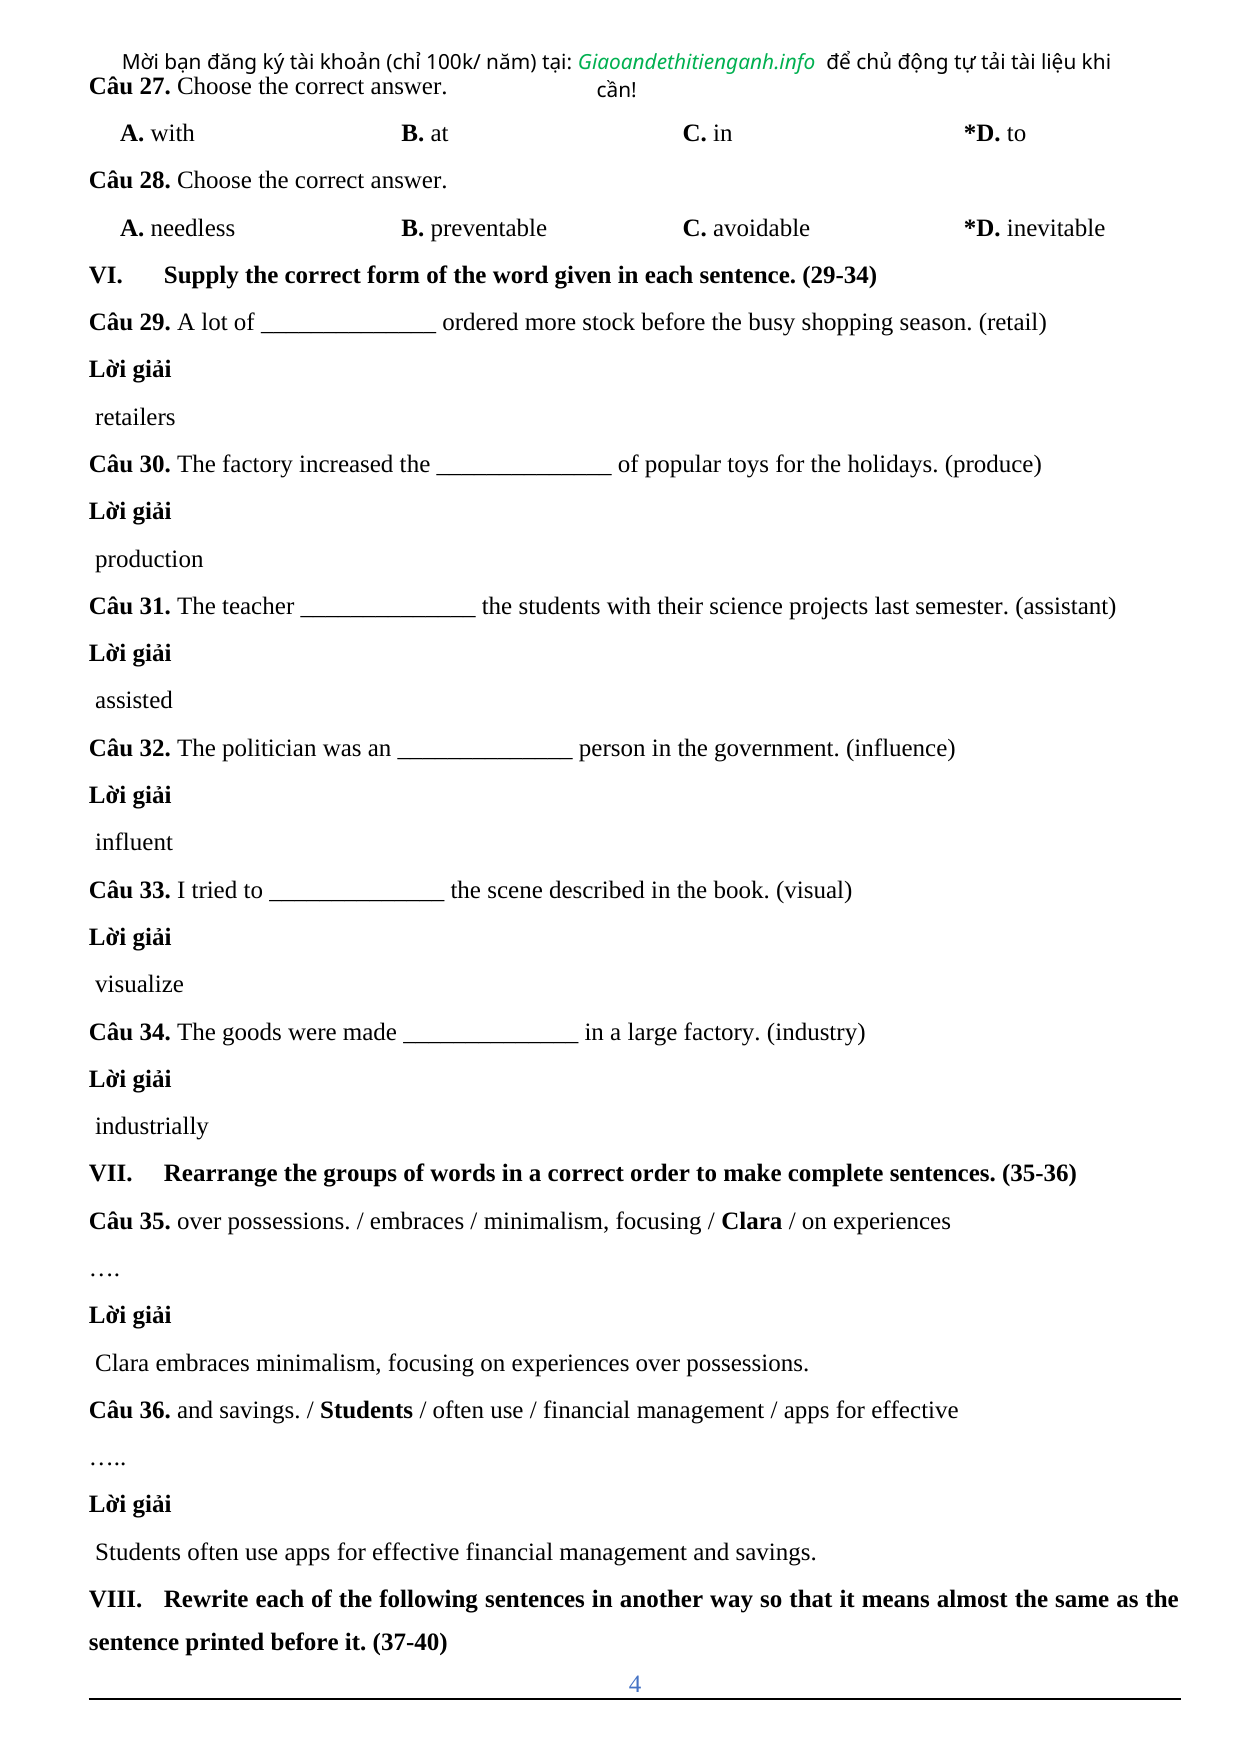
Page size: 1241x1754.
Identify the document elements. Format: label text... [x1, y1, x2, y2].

text Students often use apps for effective financial management and savings. [89, 1537, 1181, 1566]
text Câu 28. Choose the correct answer. [89, 165, 1181, 194]
text Lời giải [89, 496, 1181, 525]
text Câu 36. and savings. / Students / often use / financial management / apps for effective [89, 1395, 1181, 1424]
text visualize [89, 969, 1181, 998]
text Câu 35. over possessions. / embraces / minimalism, focusing / Clara / on experiences [89, 1206, 1181, 1234]
text Câu 30. The factory increased the ______________ of popular toys for the holidays. (produce) [89, 449, 1181, 478]
text Lời giải [89, 1064, 1181, 1093]
text Lời giải [89, 780, 1181, 809]
text influent [89, 827, 1181, 856]
text A. with B. at C. in *D. to [89, 118, 1181, 147]
text Lời giải [89, 1300, 1181, 1329]
text A. needless B. preventable C. avoidable *D. inevitable [89, 213, 1181, 241]
text VI. Supply the correct form of the word given in each sentence. (29-34) [89, 260, 1181, 289]
text assisted [89, 686, 1181, 714]
text Câu 29. A lot of ______________ ordered more stock before the busy shopping season. (retail) [89, 307, 1181, 336]
text Clara embraces minimalism, focusing on experiences over possessions. [89, 1348, 1181, 1376]
text Câu 34. The goods were made ______________ in a large factory. (industry) [89, 1017, 1181, 1045]
text …. [89, 1253, 1181, 1282]
text retailers [89, 402, 1181, 431]
text Lời giải [89, 922, 1181, 951]
text ….. [89, 1442, 1181, 1471]
text Lời giải [89, 638, 1181, 667]
text Câu 31. The teacher ______________ the students with their science projects last semester. (assistant) [89, 591, 1181, 620]
text Câu 32. The politician was an ______________ person in the government. (influence) [89, 733, 1181, 762]
text production [89, 544, 1181, 572]
text Câu 33. I tried to ______________ the scene described in the book. (visual) [89, 875, 1181, 903]
text Lời giải [89, 354, 1181, 383]
text VIII. Rewrite each of the following sentences in another way so that it means almost the same as the sentence printed before it. (37-40) [89, 1584, 1181, 1656]
text industrially [89, 1111, 1181, 1140]
text Câu 27. Choose the correct answer. [89, 71, 1181, 99]
text VII. Rearrange the groups of words in a correct order to make complete sentences. (35-36) [89, 1158, 1181, 1187]
text Lời giải [89, 1489, 1181, 1518]
